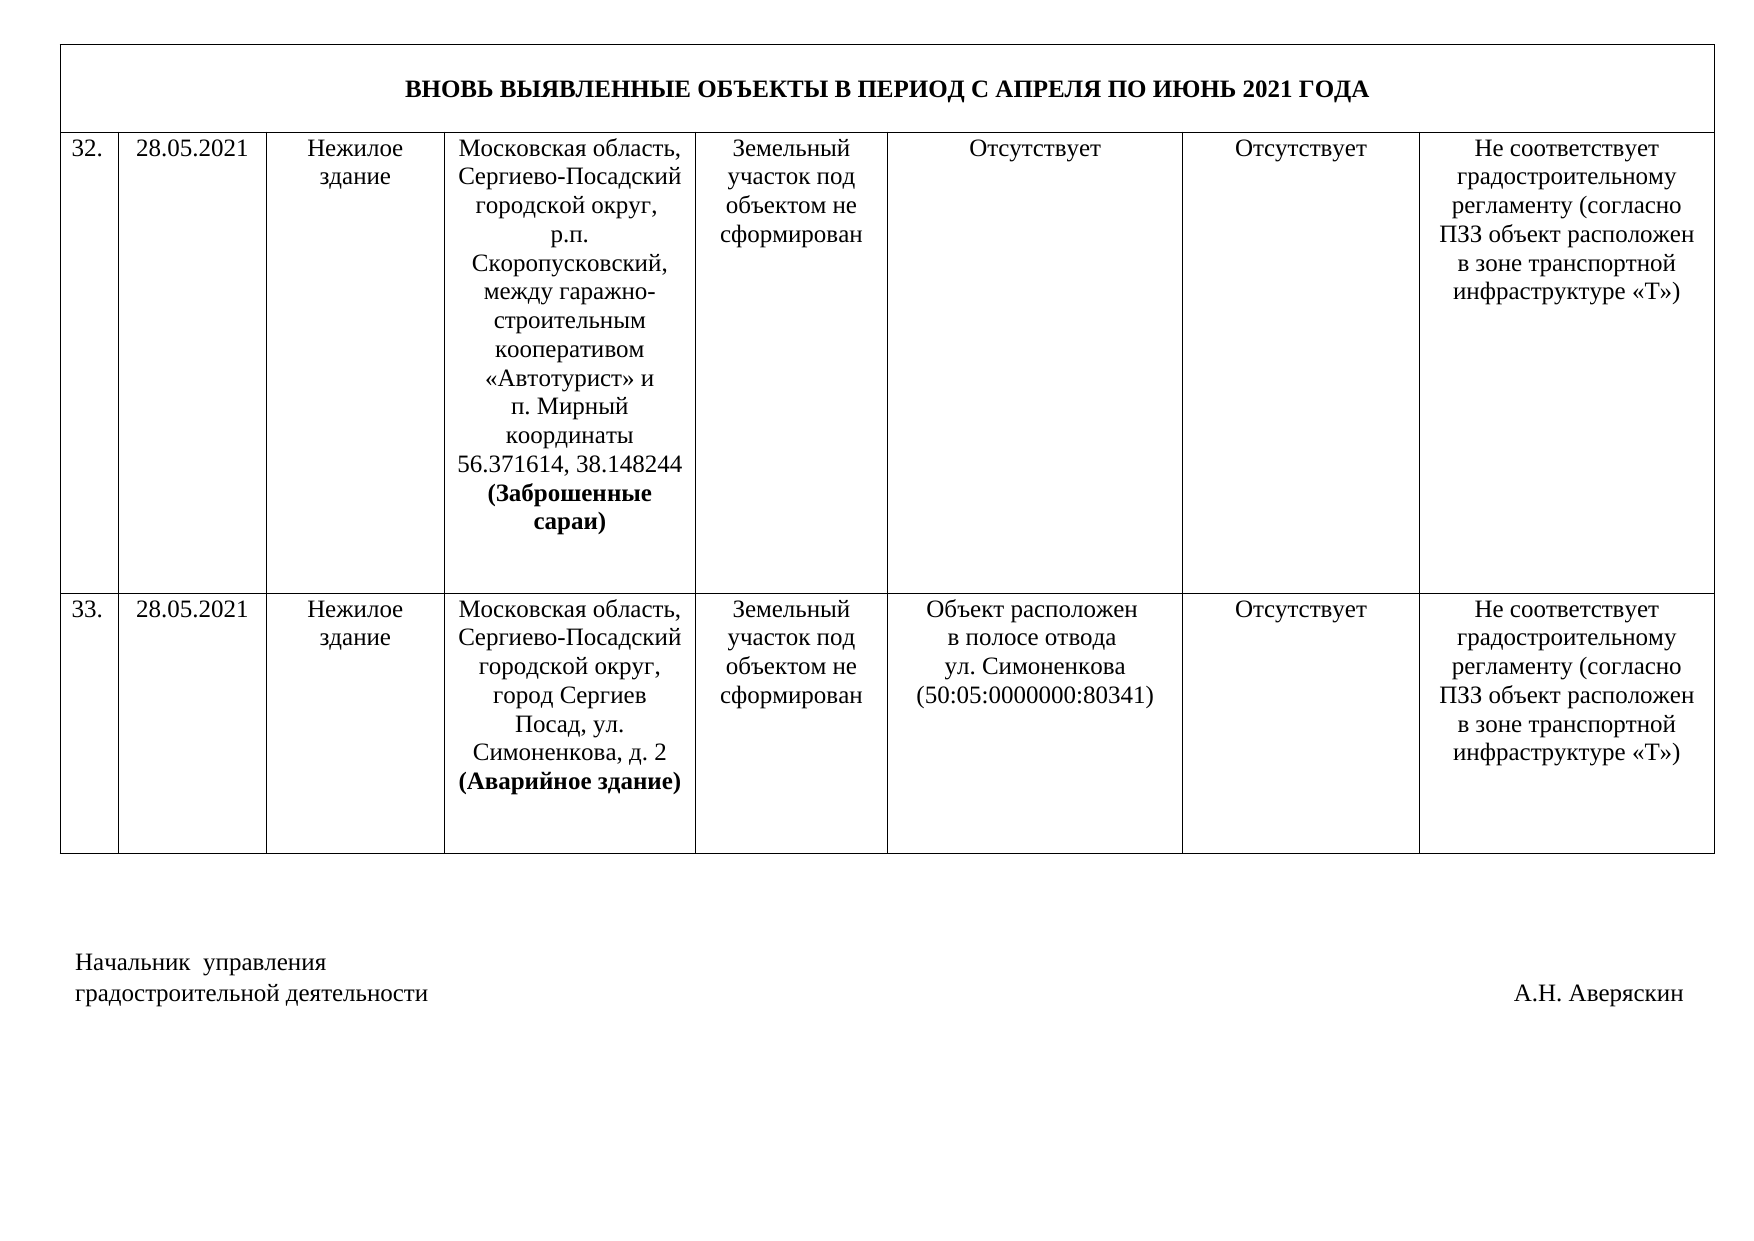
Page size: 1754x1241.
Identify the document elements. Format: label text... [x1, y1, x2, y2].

table_cell Нежилое здание [267, 133, 444, 593]
table_cell Отсутствует [1183, 594, 1419, 852]
table_cell 28.05.2021 [119, 594, 266, 852]
table_cell 28.05.2021 [119, 133, 266, 593]
text Начальник управления [75, 947, 1684, 976]
table_cell Объект расположен в полосе отвода ул. Симоненкова (50:05:0000000:80341) [888, 594, 1182, 852]
table_cell Нежилое здание [267, 594, 444, 852]
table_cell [696, 133, 887, 593]
table_cell 3 [61, 133, 118, 593]
table_cell Отсутствует [888, 133, 1182, 593]
table_cell Московская область, Сергиево-Посадский городской округ, город Сергиев Посад, ул. Симоненкова, д. 2 (Аварийное здание) [445, 594, 695, 852]
table_cell Земельный участок под объектом не сформирован [696, 594, 887, 852]
table_cell Не соответствует градостроительному регламенту (согласно ПЗЗ объект расположен в зоне транспортной инфраструктуре «Т») [1420, 133, 1714, 593]
table_cell Московская область, Сергиево-Посадский городской округ, р.п. Скоропусковский, между гаражно-строительным кооперативом «Автотурист» и п. Мирный координаты 56.371614, 38.148244 (Заброшенные сараи) [445, 133, 695, 593]
table_cell Отсутствует [1183, 133, 1419, 593]
table_cell Не соответствует градостроительному регламенту (согласно ПЗЗ объект расположен в зоне транспортной инфраструктуре «Т») [1420, 594, 1714, 852]
table_header ВНОВЬ ВЫЯВЛЕННЫЕ ОБЪЕКТЫ В ПЕРИОД С АПРЕЛЯ ПО ИЮНЬ 2021 ГОДА [61, 45, 1714, 132]
table_cell 3 [61, 594, 118, 852]
text градостроительной деятельности А.Н. Аверяскин [75, 978, 1684, 1007]
